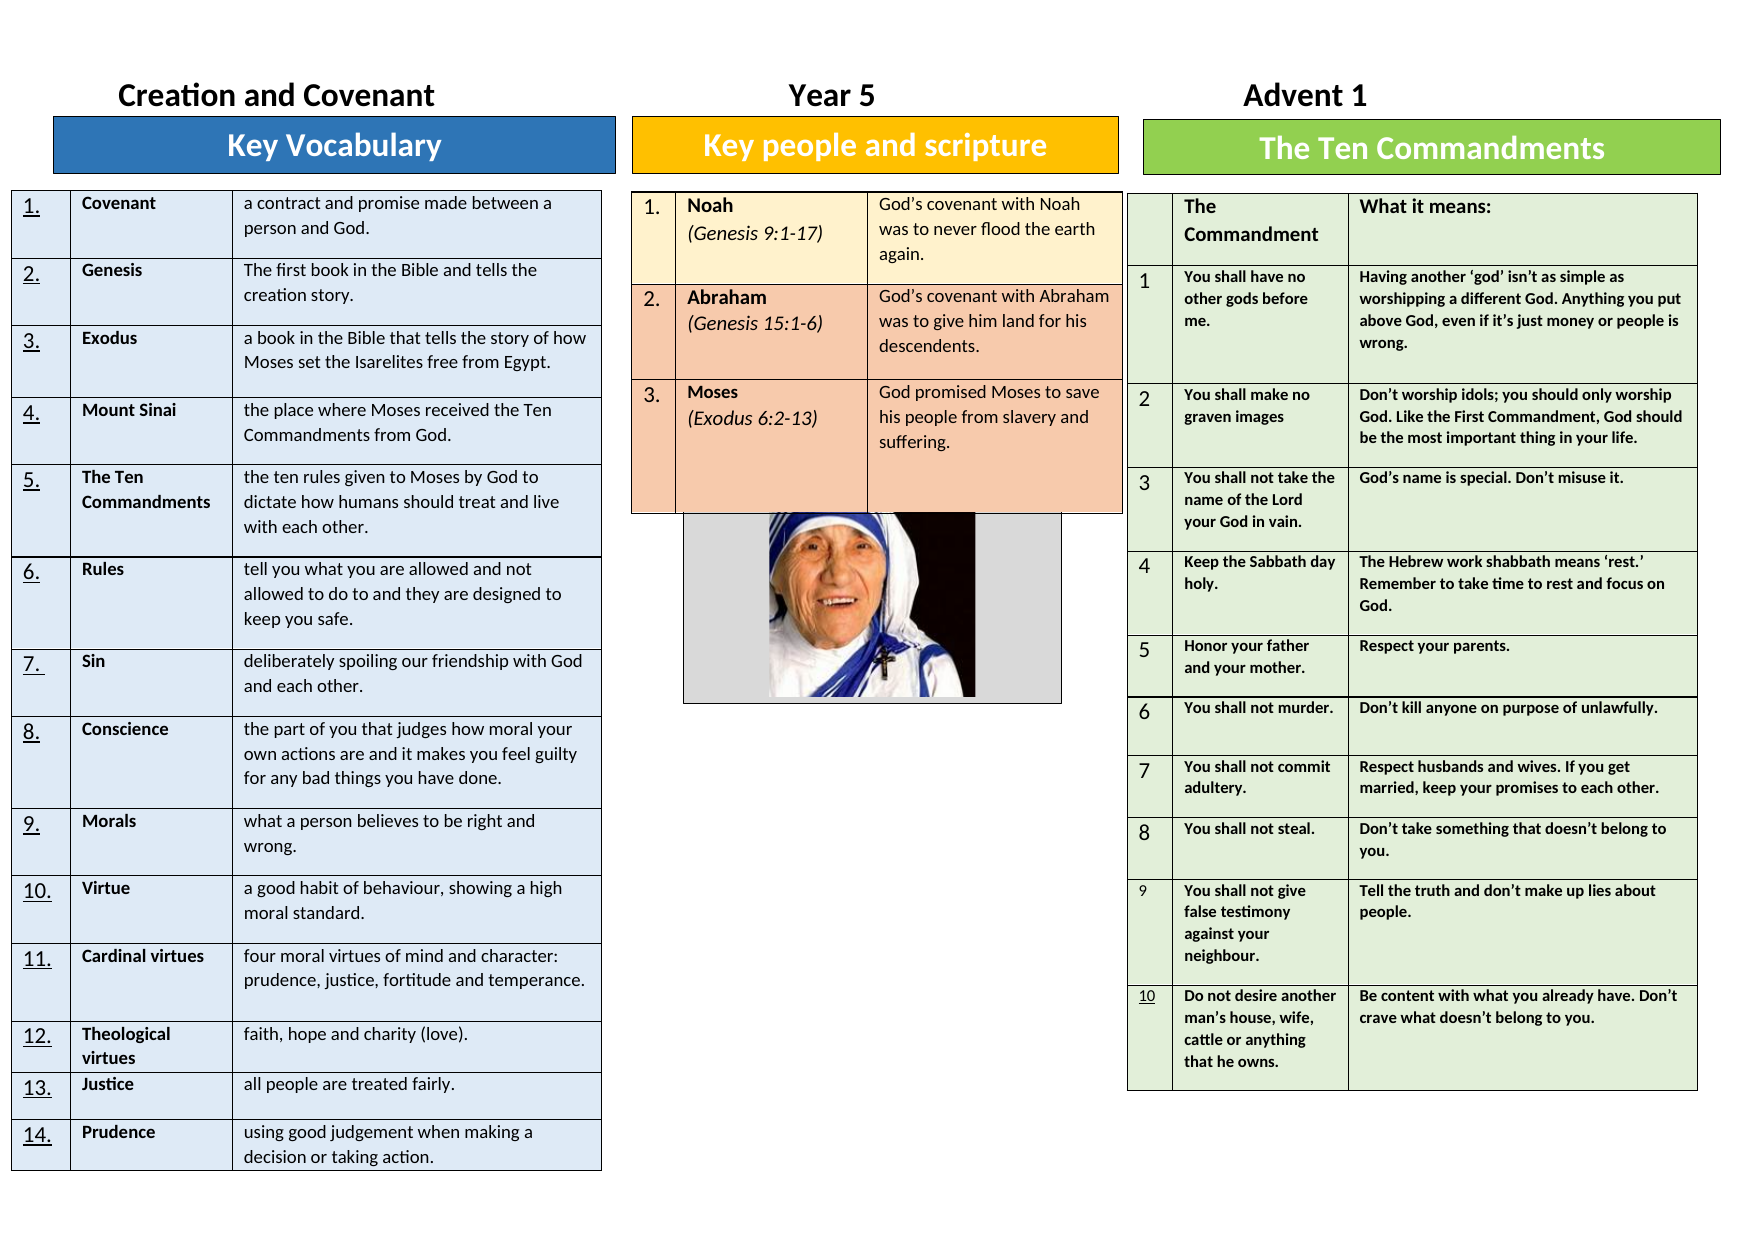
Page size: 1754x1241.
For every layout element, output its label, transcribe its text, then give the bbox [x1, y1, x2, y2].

table_cell You shall not commit adultery. [1173, 756, 1348, 817]
table_cell You shall not steal. [1173, 818, 1348, 879]
table_cell 9. [12, 809, 70, 875]
table_cell 6 [1128, 698, 1172, 755]
table_cell The Hebrew work shabbath means ‘rest.’ Remember to take time to rest and focus on God. [1349, 552, 1697, 634]
table_cell God promised Moses to save his people from slavery and suffering. [868, 380, 1122, 512]
table_cell using good judgement when making a decision or taking action. [233, 1120, 601, 1170]
table_cell Cardinal virtues [71, 944, 232, 1021]
table_cell You shall have no other gods before me. [1173, 266, 1348, 383]
table_cell 1 [1128, 266, 1172, 383]
table_header Noah (Genesis 9:1-17) [676, 193, 867, 283]
table_cell Morals [71, 809, 232, 875]
table_cell Mount Sinai [71, 398, 232, 464]
table_cell all people are treated fairly. [233, 1073, 601, 1119]
table_cell Rules [71, 558, 232, 648]
table_cell 6. [12, 558, 70, 648]
table_cell Don’t worship idols; you should only worship God. Like the First Commandment, God should be the most important thing in your life. [1349, 384, 1697, 467]
table_cell You shall not take the name of the Lord your God in vain. [1173, 468, 1348, 551]
table_cell Sin [71, 650, 232, 716]
table_cell God’s covenant with Abraham was to give him land for his descendents. [868, 285, 1122, 379]
table_cell 4. [12, 398, 70, 464]
table_cell The first book in the Bible and tells the creation story. [233, 259, 601, 325]
table_cell You shall not murder. [1173, 698, 1348, 755]
table_cell 11. [12, 944, 70, 1021]
table_cell The Ten Commandments [71, 465, 232, 556]
table_cell a good habit of behaviour, showing a high moral standard. [233, 876, 601, 943]
table_cell 7. [12, 650, 70, 716]
table_cell 8 [1128, 818, 1172, 879]
table_header 1. [632, 193, 675, 283]
table_cell 2 [1128, 384, 1172, 467]
picture [769, 514, 976, 697]
table_cell Honor your father and your mother. [1173, 636, 1348, 696]
table_header [1128, 194, 1172, 265]
table_cell the ten rules given to Moses by God to dictate how humans should treat and live with each other. [233, 465, 601, 556]
table_cell 7 [1128, 756, 1172, 817]
table_cell Having another ‘god’ isn’t as simple as worshipping a different God. Anything you put above God, even if it’s just money or people is wrong. [1349, 266, 1697, 383]
table_cell tell you what you are allowed and not allowed to do to and they are designed to keep you safe. [233, 558, 601, 648]
table_cell the place where Moses received the Ten Commandments from God. [233, 398, 601, 464]
table_cell 10. [12, 876, 70, 943]
table_cell You shall make no graven images [1173, 384, 1348, 467]
table_cell Prudence [71, 1120, 232, 1170]
table_cell Don’t kill anyone on purpose of unlawfully. [1349, 698, 1697, 755]
table_cell 8. [12, 717, 70, 808]
table_cell Abraham (Genesis 15:1-6) [676, 285, 867, 379]
table_cell Genesis [71, 259, 232, 325]
table_header a contract and promise made between a person and God. [233, 191, 601, 258]
table_cell 5. [12, 465, 70, 556]
table_header 1. [12, 191, 70, 258]
table_cell 10 [1128, 986, 1172, 1090]
table_header Covenant [71, 191, 232, 258]
table_cell Virtue [71, 876, 232, 943]
table_cell Justice [71, 1073, 232, 1119]
table_cell Tell the truth and don’t make up lies about people. [1349, 880, 1697, 984]
table_header The Commandment [1173, 194, 1348, 265]
table_cell Be content with what you already have. Don’t crave what doesn’t belong to you. [1349, 986, 1697, 1090]
table_cell Theological virtues [71, 1022, 232, 1072]
table_cell 3. [12, 326, 70, 397]
table_cell four moral virtues of mind and character: prudence, justice, fortitude and temperance. [233, 944, 601, 1021]
table_cell 5 [1128, 636, 1172, 696]
table_cell 13. [12, 1073, 70, 1119]
table_header What it means: [1349, 194, 1697, 265]
table_cell Exodus [71, 326, 232, 397]
table_cell You shall not give false testimony against your neighbour. [1173, 880, 1348, 984]
table_cell 2. [632, 285, 675, 379]
table_cell 9 [1128, 880, 1172, 984]
table_cell a book in the Bible that tells the story of how Moses set the Isarelites free from Egypt. [233, 326, 601, 397]
table_cell what a person believes to be right and wrong. [233, 809, 601, 875]
table_cell Conscience [71, 717, 232, 808]
table_cell Do not desire another man’s house, wife, cattle or anything that he owns. [1173, 986, 1348, 1090]
table_cell 14. [12, 1120, 70, 1170]
table_cell Don’t take something that doesn’t belong to you. [1349, 818, 1697, 879]
table_cell 2. [12, 259, 70, 325]
table_cell Respect your parents. [1349, 636, 1697, 696]
table_header God’s covenant with Noah was to never flood the earth again. [868, 193, 1122, 283]
table_cell God’s name is special. Don’t misuse it. [1349, 468, 1697, 551]
table_cell 3 [1128, 468, 1172, 551]
table_cell 4 [1128, 552, 1172, 634]
table_cell 12. [12, 1022, 70, 1072]
table_cell Keep the Sabbath day holy. [1173, 552, 1348, 634]
table_cell the part of you that judges how moral your own actions are and it makes you feel guilty for any bad things you have done. [233, 717, 601, 808]
table_cell Respect husbands and wives. If you get married, keep your promises to each other. [1349, 756, 1697, 817]
table_cell faith, hope and charity (love). [233, 1022, 601, 1072]
table_cell 3. [632, 380, 675, 512]
table_cell deliberately spoiling our friendship with God and each other. [233, 650, 601, 716]
table_cell Moses (Exodus 6:2-13) [676, 380, 867, 512]
